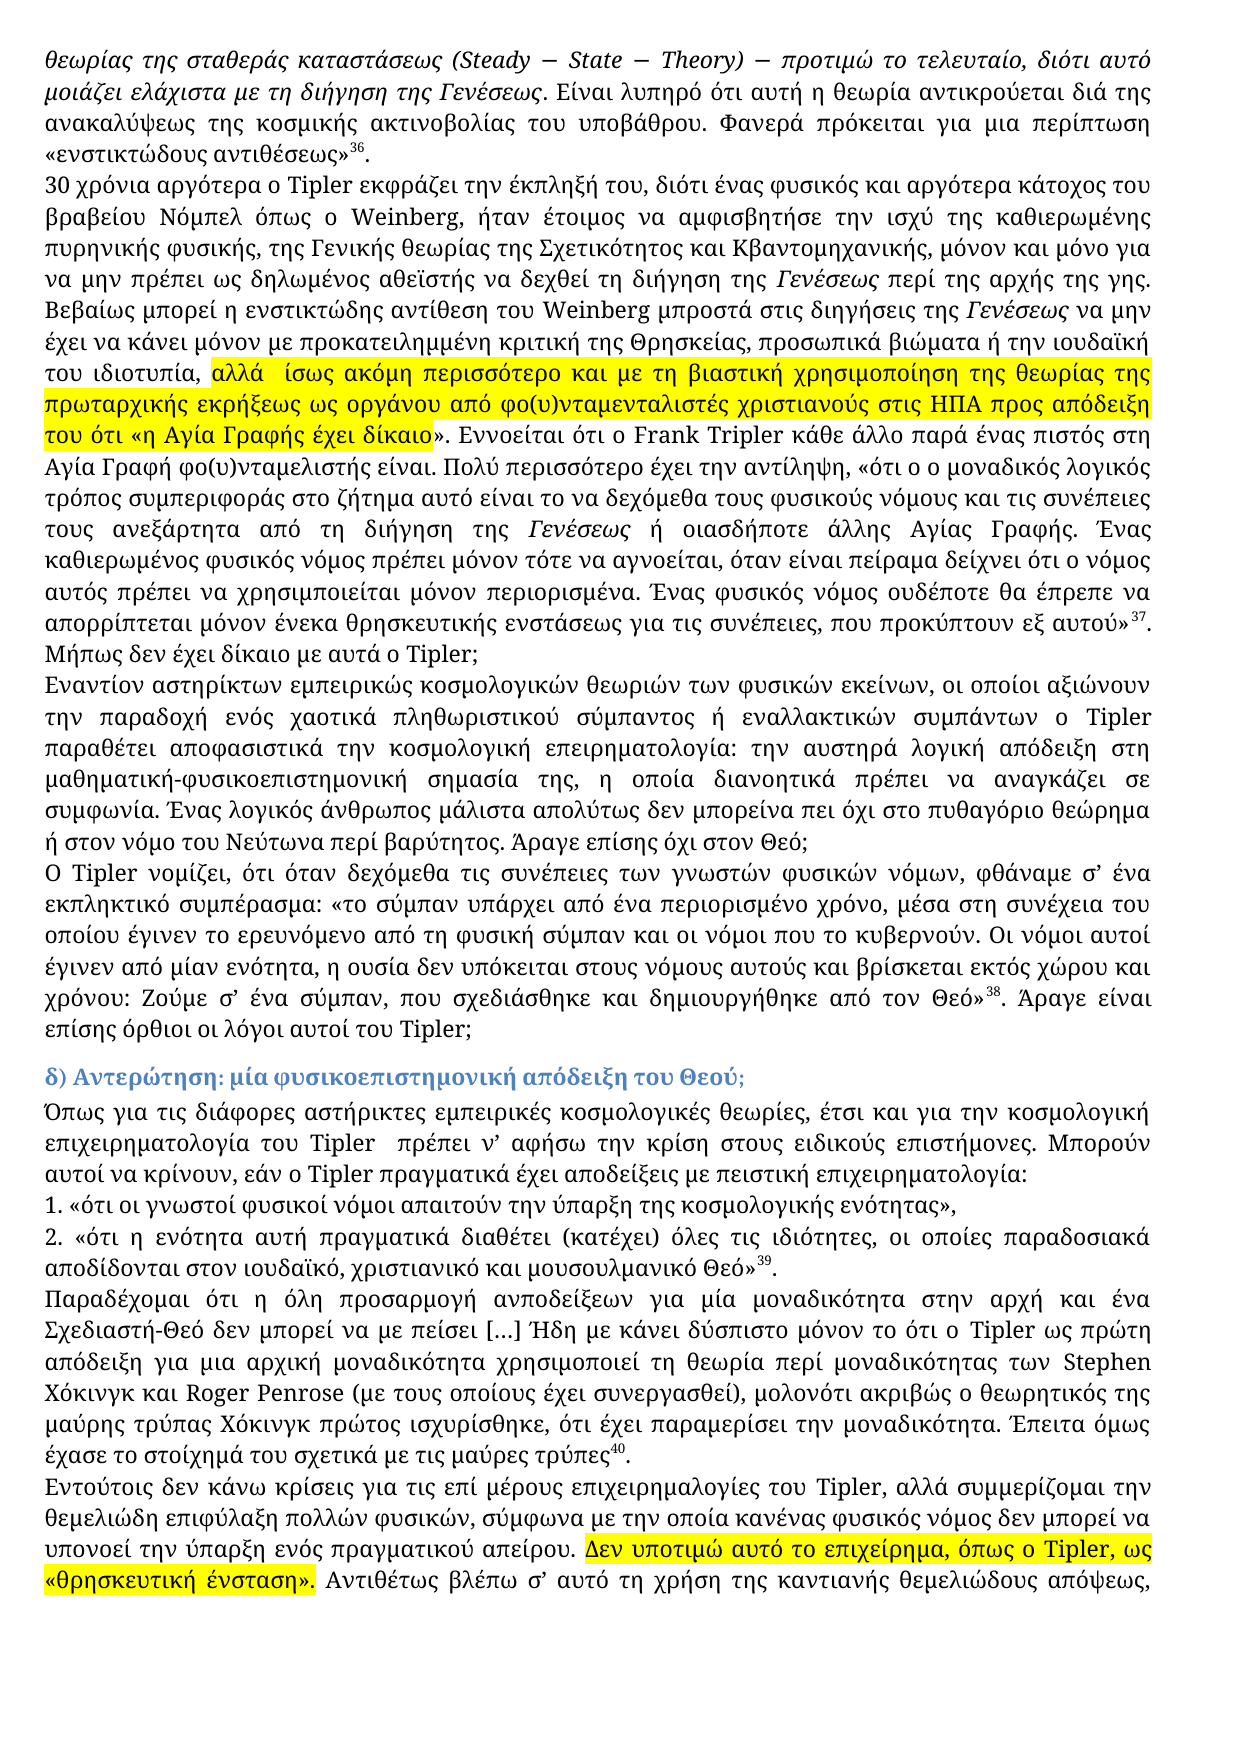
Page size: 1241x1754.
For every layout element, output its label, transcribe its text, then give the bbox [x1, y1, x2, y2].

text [44, 1470, 1152, 1595]
text Όπως για τις διάφορες αστήρικτες εμπειρικές κοσμολογικές θεωρίες, έτσι και για την κοσμολογική επιχειρηματολογία του Tipler πρέπει ν’ αφήσω την κρίση στους ειδικούς επιστήμονες. Μπορούν αυτοί να κρίνουν, εάν ο Tipler πραγματικά έχει αποδείξεις με πειστική επιχειρηματολογία: [44, 1095, 1152, 1189]
text Εναντίον αστηρίκτων εμπειρικώς κοσμολογικών θεωριών των φυσικών εκείνων, οι οποίοι αξιώνουν την παραδοχή ενός χαοτικά πληθωριστικού σύμπαντος ή εναλλακτικών συμπάντων ο Tipler παραθέτει αποφασιστικά την κοσμολογική επειρηματολογία: την αυστηρά λογική απόδειξη στη μαθηματική-φυσικοεπιστημονική σημασία της, η οποία διανοητικά πρέπει να αναγκάζει σε συμφωνία. Ένας λογικός άνθρωπος μάλιστα απολύτως δεν μπορείνα πει όχι στο πυθαγόριο θεώρημα ή στον νόμο του Νεύτωνα περί βαρύτητος. Άραγε επίσης όχι στον Θεό; [44, 669, 1152, 857]
text Παραδέχομαι ότι η όλη προσαρμογή ανποδείξεων για μία μοναδικότητα στην αρχή και ένα Σχεδιαστή-Θεό δεν μπορεί να με πείσει […] Ήδη με κάνει δύσπιστο μόνον το ότι ο Tipler ως πρώτη απόδειξη για μια αρχική μοναδικότητα χρησιμοποιεί τη θεωρία περί μοναδικότητας των Stephen Χόκινγκ και Roger Penrose (με τους οποίους έχει συνεργασθεί), μολονότι ακριβώς ο θεωρητικός της μαύρης τρύπας Χόκινγκ πρώτος ισχυρίσθηκε, ότι έχει παραμερίσει την μοναδικότητα. Έπειτα όμως έχασε το στοίχημά του σχετικά με τις μαύρες τρύπες40. [44, 1283, 1152, 1470]
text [44, 44, 1152, 169]
subtitle δ) Αντερώτηση: μία φυσικοεπιστημονική απόδειξη του Θεού; [44, 1065, 1152, 1092]
text 30 χρόνια αργότερα ο Tipler εκφράζει την έκπληξή του, διότι ένας φυσικός και αργότερα κάτοχος του βραβείου Νόμπελ όπως ο Weinberg, ήταν έτοιμος να αμφισβητήσε την ισχύ της καθιερωμένης πυρηνικής φυσικής, της Γενικής θεωρίας της Σχετικότητος και Κβαντομηχανικής, μόνον και μόνο για να μην πρέπει ως δηλωμένος αθεϊστής να δεχθεί τη διήγηση της Γενέσεως περί της αρχής της γης. Βεβαίως μπορεί η ενστικτώδης αντίθεση του Weinberg μπροστά στις διηγήσεις της Γενέσεως να μην έχει να κάνει μόνον με προκατειλημμένη κριτική της Θρησκείας, προσωπικά βιώματα ή την ιουδαϊκή του ιδιοτυπία, αλλά ίσως ακόμη περισσότερο και με τη βιαστική χρησιμοποίηση της θεωρίας της πρωταρχικής εκρήξεως ως οργάνου από φο(υ)νταμενταλιστές χριστιανούς στις ΗΠΑ προς απόδειξη του ότι «η Αγία Γραφής έχει δίκαιο». Εννοείται ότι ο Frank Tripler κάθε άλλο παρά ένας πιστός στη Αγία Γραφή φο(υ)νταμελιστής είναι. Πολύ περισσότερο έχει την αντίληψη, «ότι ο ο μοναδικός λογικός τρόπος συμπεριφοράς στο ζήτημα αυτό είναι το να δεχόμεθα τους φυσικούς νόμους και τις συνέπειες τους ανεξάρτητα από τη διήγηση της Γενέσεως ή οιασδήποτε άλλης αγίας Γραφής. Ένας καθιερωμένος φυσικός νόμος πρέπει μόνον τότε να αγνοείται, όταν είναι πείραμα δείχνει ότι ο νόμος αυτός πρέπει να χρησιμποιείται μόνον περιορισμένα. Ένας φυσικός νόμος ουδέποτε θα έπρεπε να απορρίπτεται μόνον ένεκα θρησκευτικής ενστάσεως για τις συνέπειες, που προκύπτουν εξ αυτού»37. Μήπως δεν έχει δίκαιο με αυτά ο Tipler; [44, 169, 1152, 388]
text 2. «ότι η ενότητα αυτή πραγματικά διαθέτει (κατέχει) όλες τις ιδιότητες, οι οποίες παραδοσιακά αποδίδονται στον ιουδαϊκό, χριστιανικό και μουσουλμανικό Θεό»39. [44, 1220, 1152, 1283]
text 1. «ότι οι γνωστοί φυσικοί νόμοι απαιτούν την ύπαρξη της κοσμολογικής ενότητας», [44, 1189, 1152, 1220]
text Ο Tipler νομίζει, ότι όταν δεχόμεθα τις συνέπειες των γνωστών φυσικών νόμων, φθάναμε σ’ ένα εκπληκτικό συμπέρασμα: «το σύμπαν υπάρχει από ένα περιορισμένο χρόνο, μέσα στη συνέχεια του οποίου έγινεν το ερευνόμενο από τη φυσική σύμπαν και οι νόμοι που το κυβερνούν. Οι νόμοι αυτοί έγινεν από μίαν ενότητα, η ουσία δεν υπόκειται στους νόμους αυτούς και βρίσκεται εκτός χώρου και χρόνου: Ζούμε σ’ ένα σύμπαν, που σχεδιάσθηκε και δημιουργήθηκε από τον Θεό»38. Άραγε είναι επίσης όρθιοι οι λόγοι αυτοί του Tipler; [44, 857, 1152, 1044]
text 30 χρόνια αργότερα ο Tipler εκφράζει την έκπληξή του, διότι ένας φυσικός και αργότερα κάτοχος του βραβείου Νόμπελ όπως ο Weinberg, ήταν έτοιμος να αμφισβητήσε την ισχύ της καθιερωμένης πυρηνικής φυσικής, της Γενικής θεωρίας της Σχετικότητος και Κβαντομηχανικής, μόνον και μόνο για να μην πρέπει ως δηλωμένος αθεϊστής να δεχθεί τη διήγηση της Γενέσεως περί της αρχής της γης. Βεβαίως μπορεί η ενστικτώδης αντίθεση του Weinberg μπροστά στις διηγήσεις της Γενέσεως να μην έχει να κάνει μόνον με προκατειλημμένη κριτική της Θρησκείας, προσωπικά βιώματα ή την ιουδαϊκή του ιδιοτυπία, αλλά ίσως ακόμη περισσότερο και με τη βιαστική χρησιμοποίηση της θεωρίας της πρωταρχικής εκρήξεως ως οργάνου από φο(υ)νταμενταλιστές χριστιανούς στις ΗΠΑ προς απόδειξη του ότι «η Αγία Γραφής έχει δίκαιο». Εννοείται ότι ο Frank Tripler κάθε άλλο παρά ένας πιστός στη Αγία Γραφή φο(υ)νταμελιστής είναι. Πολύ περισσότερο έχει την αντίληψη, «ότι ο ο μοναδικός λογικός τρόπος συμπεριφοράς στο ζήτημα αυτό είναι το να δεχόμεθα τους φυσικούς νόμους και τις συνέπειες τους ανεξάρτητα από τη διήγηση της Γενέσεως ή οιασδήποτε άλλης αγίας Γραφής. Ένας καθιερωμένος φυσικός νόμος πρέπει μόνον τότε να αγνοείται, όταν είναι πείραμα δείχνει ότι ο νόμος αυτός πρέπει να χρησιμποιείται μόνον περιορισμένα. Ένας φυσικός νόμος ουδέποτε θα έπρεπε να απορρίπτεται μόνον ένεκα θρησκευτικής ενστάσεως για τις συνέπειες, που προκύπτουν εξ αυτού»37. Μήπως δεν έχει δίκαιο με αυτά ο Tipler; [44, 419, 1152, 669]
